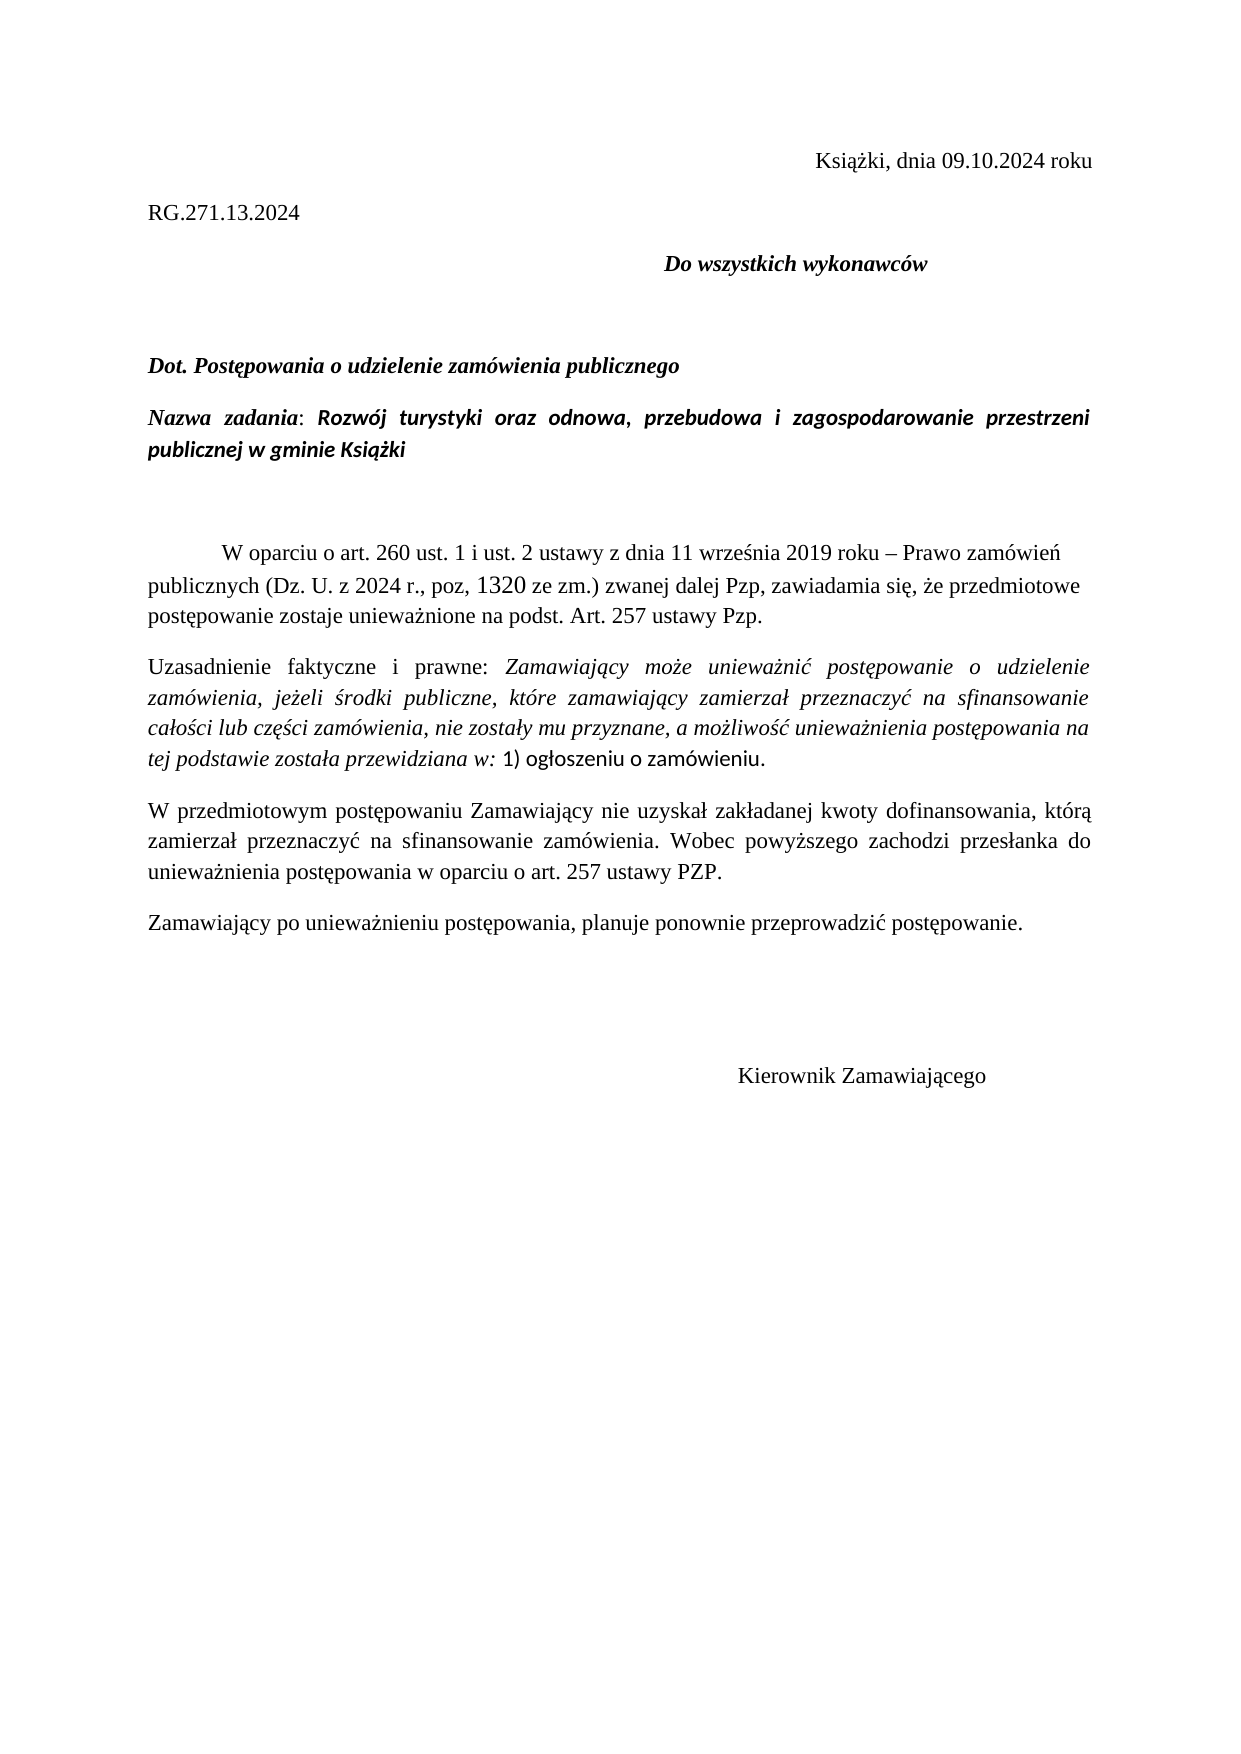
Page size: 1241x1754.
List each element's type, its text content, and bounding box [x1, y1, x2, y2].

text Książki, dnia 09.10.2024 roku [148, 148, 1093, 174]
text Nazwa zadania: Rozwój turystyki oraz odnowa, przebudowa i zagospodarowanie przestrzeni publicznej w gminie Książki [148, 403, 1093, 463]
text Dot. Postępowania o udzielenie zamówienia publicznego [148, 352, 1093, 378]
text Zamawiający po unieważnieniu postępowania, planuje ponownie przeprowadzić postępowanie. [148, 909, 1093, 935]
text Do wszystkich wykonawców [148, 250, 1093, 276]
text Kierownik Zamawiającego [148, 1062, 1093, 1088]
text W oparciu o art. 260 ust. 1 i ust. 2 ustawy z dnia 11 września 2019 roku – Prawo zamówień publicznych (Dz. U. z 2024 r., poz, 1320 ze zm.) zwanej dalej Pzp, zawiadamia się, że przedmiotowe postępowanie zostaje unieważnione na podst. Art. 257 ustawy Pzp. [148, 539, 1093, 629]
text RG.271.13.2024 [148, 199, 1093, 225]
text Uzasadnienie faktyczne i prawne: Zamawiający może unieważnić postępowanie o udzielenie zamówienia, jeżeli środki publiczne, które zamawiający zamierzał przeznaczyć na sfinansowanie całości lub części zamówienia, nie zostały mu przyznane, a możliwość unieważnienia postępowania na tej podstawie została przewidziana w: 1) ogłoszeniu o zamówieniu. [148, 653, 1093, 772]
text W przedmiotowym postępowaniu Zamawiający nie uzyskał zakładanej kwoty dofinansowania, którą zamierzał przeznaczyć na sfinansowanie zamówienia. Wobec powyższego zachodzi przesłanka do unieważnienia postępowania w oparciu o art. 257 ustawy PZP. [148, 797, 1093, 884]
